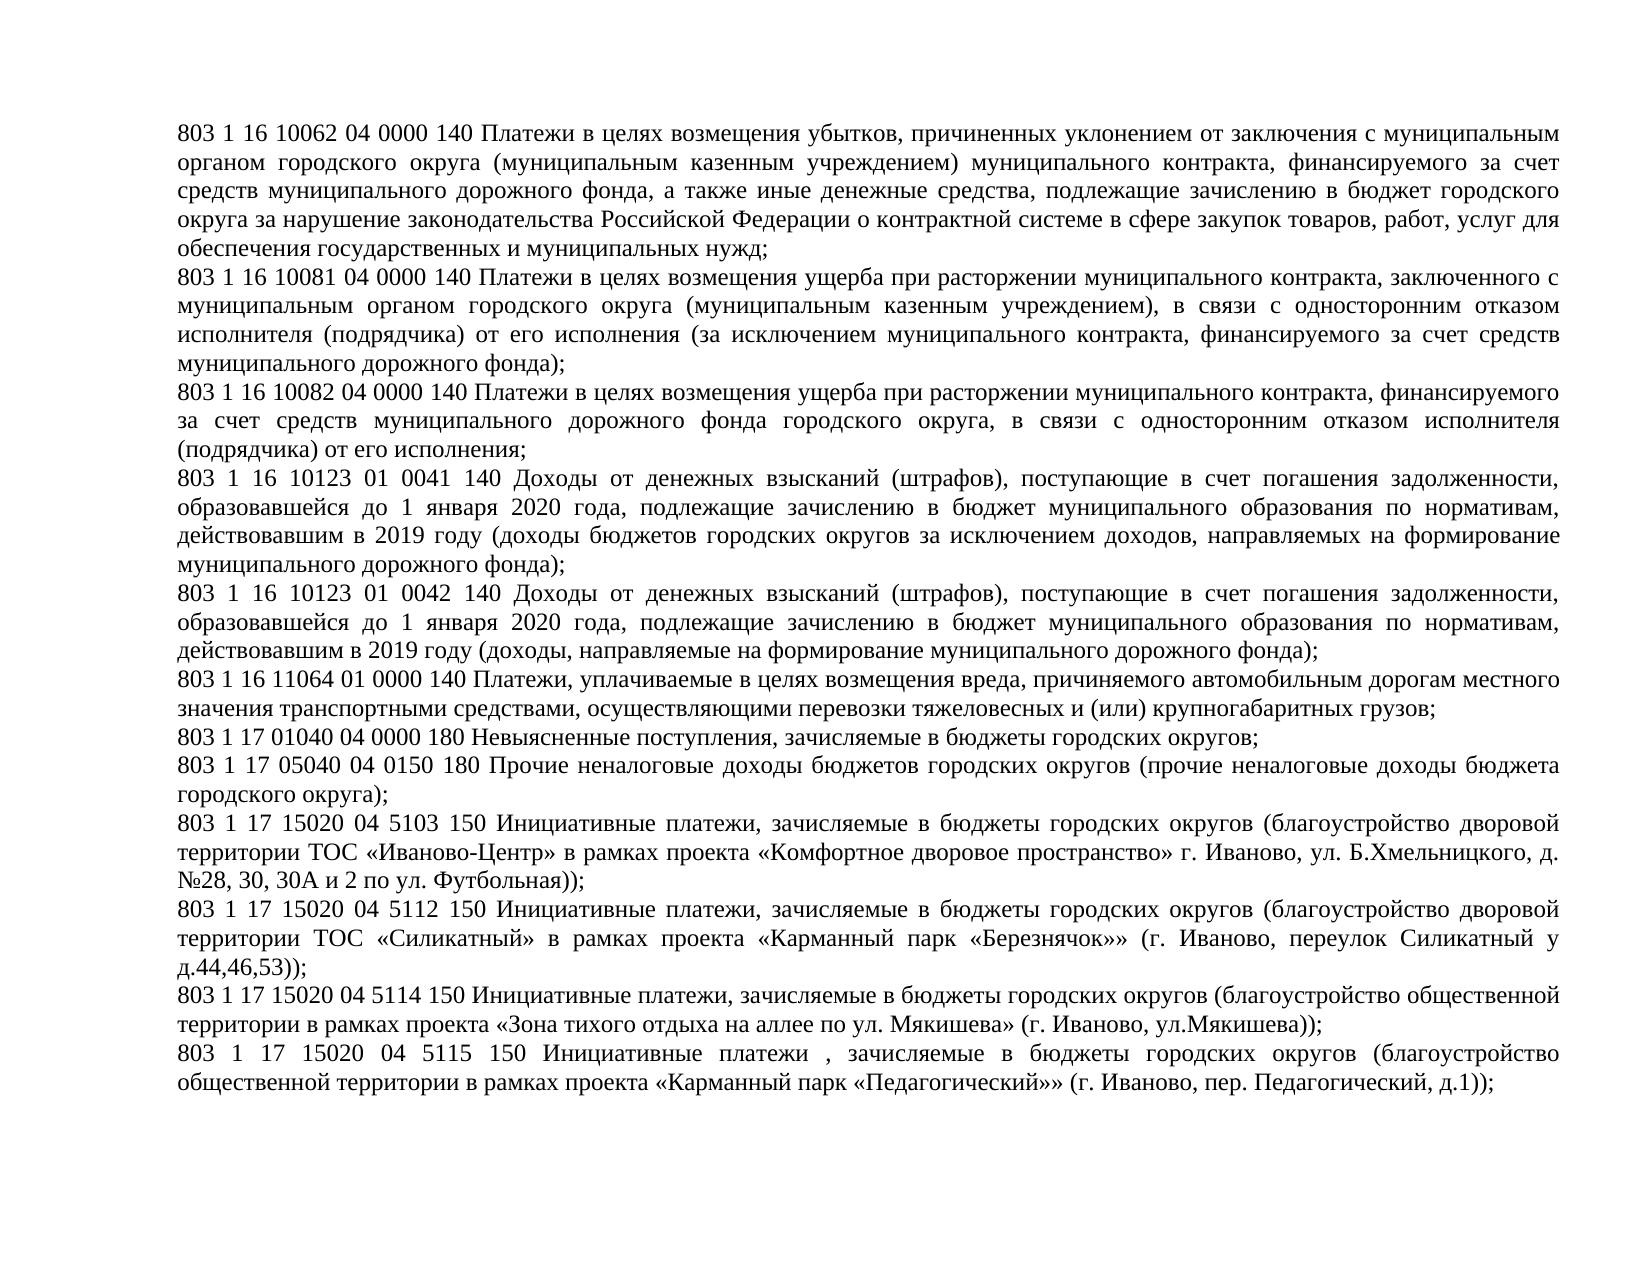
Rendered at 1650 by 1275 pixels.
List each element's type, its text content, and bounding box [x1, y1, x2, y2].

text 803 1 17 15020 04 5115 150 Инициативные платежи , зачисляемые в бюджеты городских округов (благоустройство общественной территории в рамках проекта «Карманный парк «Педагогический»» (г. Иваново, пер. Педагогический, д.1)); [177, 1038, 1561, 1096]
text 803 1 17 15020 04 5103 150 Инициативные платежи, зачисляемые в бюджеты городских округов (благоустройство дворовой территории ТОС «Иваново-Центр» в рамках проекта «Комфортное дворовое пространство» г. Иваново, ул. Б.Хмельницкого, д. №28, 30, 30А и 2 по ул. Футбольная)); [177, 808, 1561, 894]
text 803 1 16 10062 04 0000 140 Платежи в целях возмещения убытков, причиненных уклонением от заключения с муниципальным органом городского округа (муниципальным казенным учреждением) муниципального контракта, финансируемого за счет средств муниципального дорожного фонда, а также иные денежные средства, подлежащие зачислению в бюджет городского округа за нарушение законодательства Российской Федерации о контрактной системе в сфере закупок товаров, работ, услуг для обеспечения государственных и муниципальных нужд; [177, 118, 1561, 262]
text 803 1 17 15020 04 5114 150 Инициативные платежи, зачисляемые в бюджеты городских округов (благоустройство общественной территории в рамках проекта «Зона тихого отдыха на аллее по ул. Мякишева» (г. Иваново, ул.Мякишева)); [177, 981, 1561, 1038]
text 803 1 16 10081 04 0000 140 Платежи в целях возмещения ущерба при расторжении муниципального контракта, заключенного с муниципальным органом городского округа (муниципальным казенным учреждением), в связи с односторонним отказом исполнителя (подрядчика) от его исполнения (за исключением муниципального контракта, финансируемого за счет средств муниципального дорожного фонда); [177, 262, 1561, 377]
text 803 1 16 10082 04 0000 140 Платежи в целях возмещения ущерба при расторжении муниципального контракта, финансируемого за счет средств муниципального дорожного фонда городского округа, в связи с односторонним отказом исполнителя (подрядчика) от его исполнения; [177, 377, 1561, 463]
text 803 1 17 05040 04 0150 180 Прочие неналоговые доходы бюджетов городских округов (прочие неналоговые доходы бюджета городского округа); [177, 751, 1561, 808]
text 803 1 17 15020 04 5112 150 Инициативные платежи, зачисляемые в бюджеты городских округов (благоустройство дворовой территории ТОС «Силикатный» в рамках проекта «Карманный парк «Березнячок»» (г. Иваново, переулок Силикатный у д.44,46,53)); [177, 894, 1561, 981]
text 803 1 16 10123 01 0041 140 Доходы от денежных взысканий (штрафов), поступающие в счет погашения задолженности, образовавшейся до 1 января 2020 года, подлежащие зачислению в бюджет муниципального образования по нормативам, действовавшим в 2019 году (доходы бюджетов городских округов за исключением доходов, направляемых на формирование муниципального дорожного фонда); [177, 463, 1561, 578]
text 803 1 17 01040 04 0000 180 Невыясненные поступления, зачисляемые в бюджеты городских округов; [177, 722, 1561, 751]
text 803 1 16 11064 01 0000 140 Платежи, уплачиваемые в целях возмещения вреда, причиняемого автомобильным дорогам местного значения транспортными средствами, осуществляющими перевозки тяжеловесных и (или) крупногабаритных грузов; [177, 664, 1561, 722]
text 803 1 16 10123 01 0042 140 Доходы от денежных взысканий (штрафов), поступающие в счет погашения задолженности, образовавшейся до 1 января 2020 года, подлежащие зачислению в бюджет муниципального образования по нормативам, действовавшим в 2019 году (доходы, направляемые на формирование муниципального дорожного фонда); [177, 578, 1561, 664]
